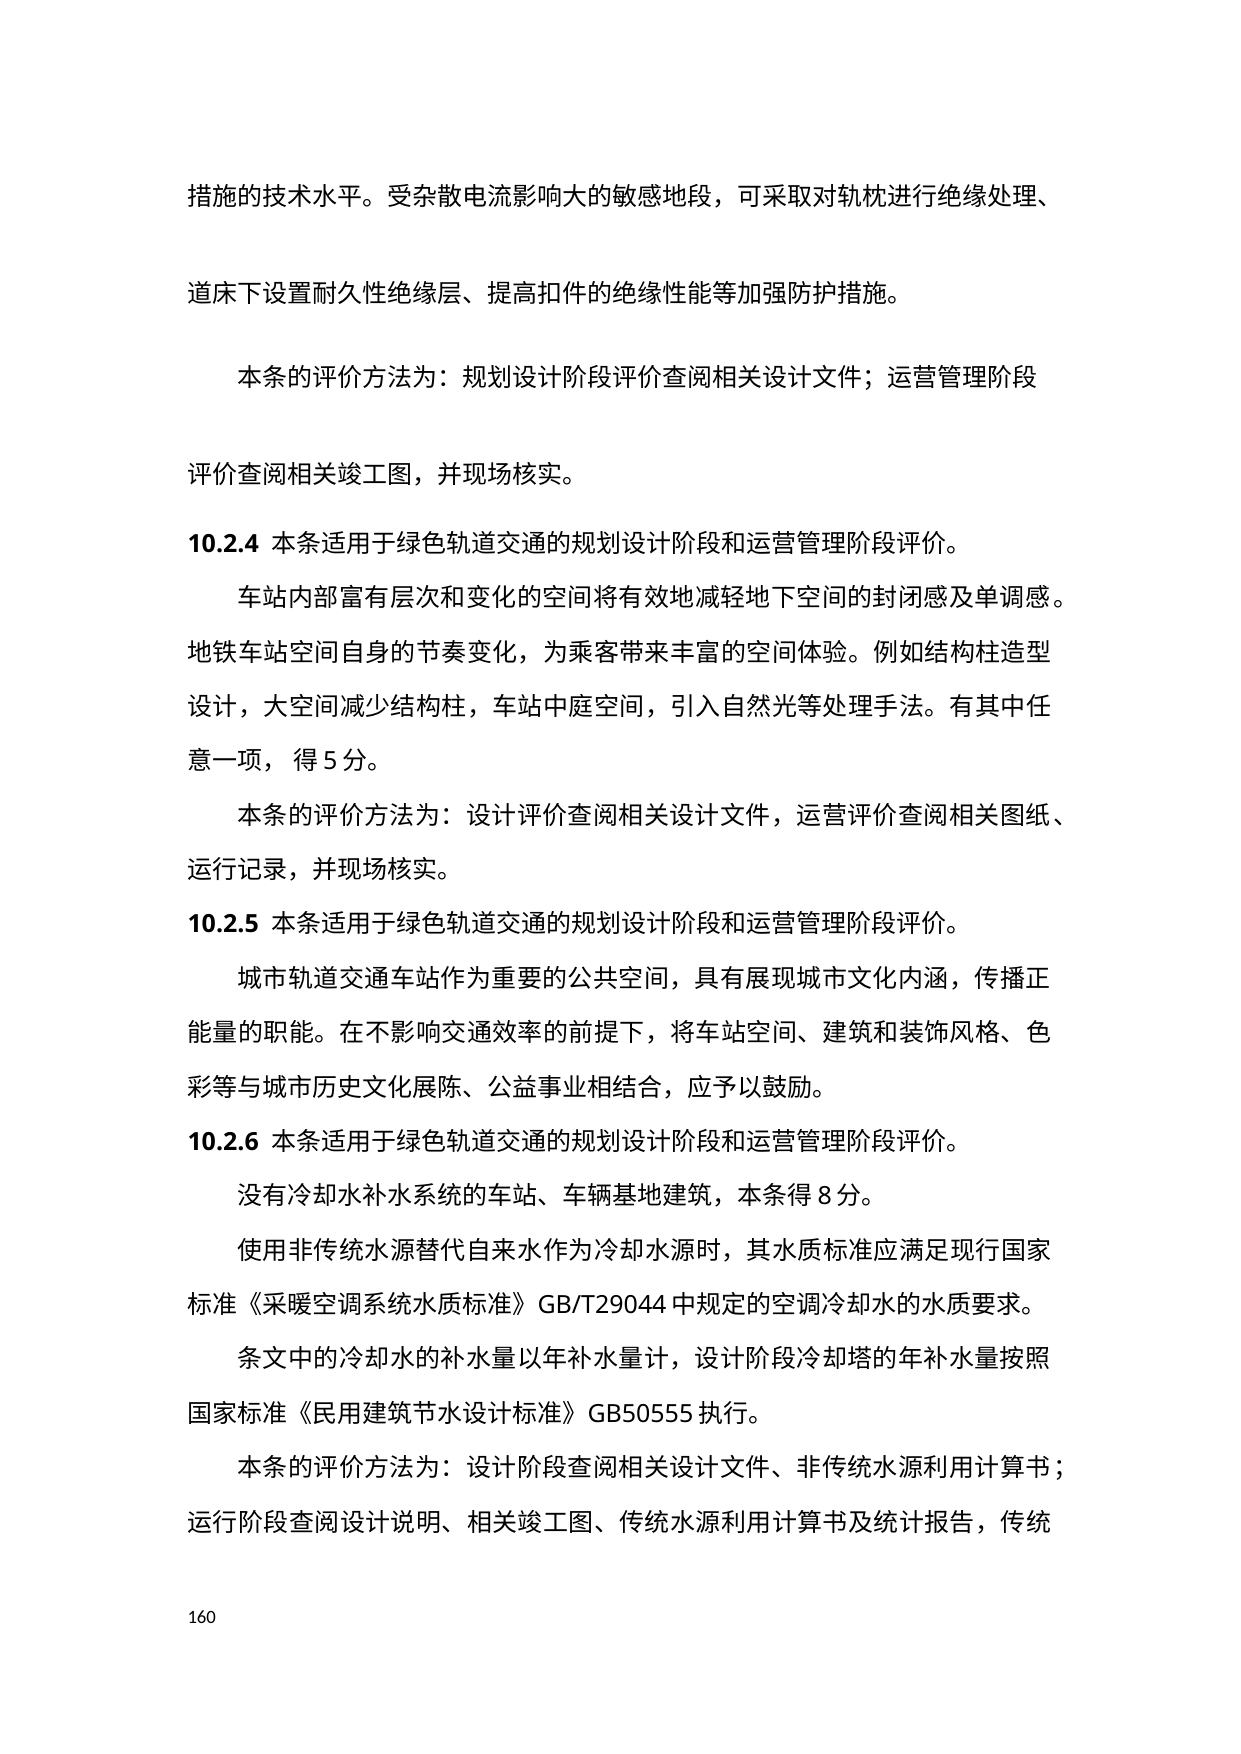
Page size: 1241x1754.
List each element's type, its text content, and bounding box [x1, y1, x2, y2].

text 10.2.4 本条适用于绿色轨道交通的规划设计阶段和运营管理阶段评价。 [187, 523, 1053, 559]
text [187, 162, 1053, 324]
text 车站内部富有层次和变化的空间将有效地减轻地下空间的封闭感及单调感。地铁车站空间自身的节奏变化，为乘客带来丰富的空间体验。例如结构柱造型设计，大空间减少结构柱，车站中庭空间，引入自然光等处理手法。有其中任意一项， 得5分。 [187, 578, 1053, 777]
text 10.2.6 本条适用于绿色轨道交通的规划设计阶段和运营管理阶段评价。 [187, 1121, 1053, 1158]
text 城市轨道交通车站作为重要的公共空间，具有展现城市文化内涵，传播正能量的职能。在不影响交通效率的前提下，将车站空间、建筑和装饰风格、色彩等与城市历史文化展陈、公益事业相结合，应予以鼓励。 [187, 958, 1053, 1103]
text 10.2.5 本条适用于绿色轨道交通的规划设计阶段和运营管理阶段评价。 [187, 904, 1053, 940]
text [187, 1448, 1053, 1538]
text 没有冷却水补水系统的车站、车辆基地建筑，本条得8分。 [187, 1176, 1053, 1212]
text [187, 343, 1053, 505]
text 使用非传统水源替代自来水作为冷却水源时，其水质标准应满足现行国家标准《采暖空调系统水质标准》GB/T29044中规定的空调冷却水的水质要求。 [187, 1230, 1053, 1321]
text 本条的评价方法为：设计评价查阅相关设计文件，运营评价查阅相关图纸、运行记录，并现场核实。 [187, 795, 1053, 886]
text 条文中的冷却水的补水量以年补水量计，设计阶段冷却塔的年补水量按照国家标准《民用建筑节水设计标准》GB50555执行。 [187, 1339, 1053, 1429]
